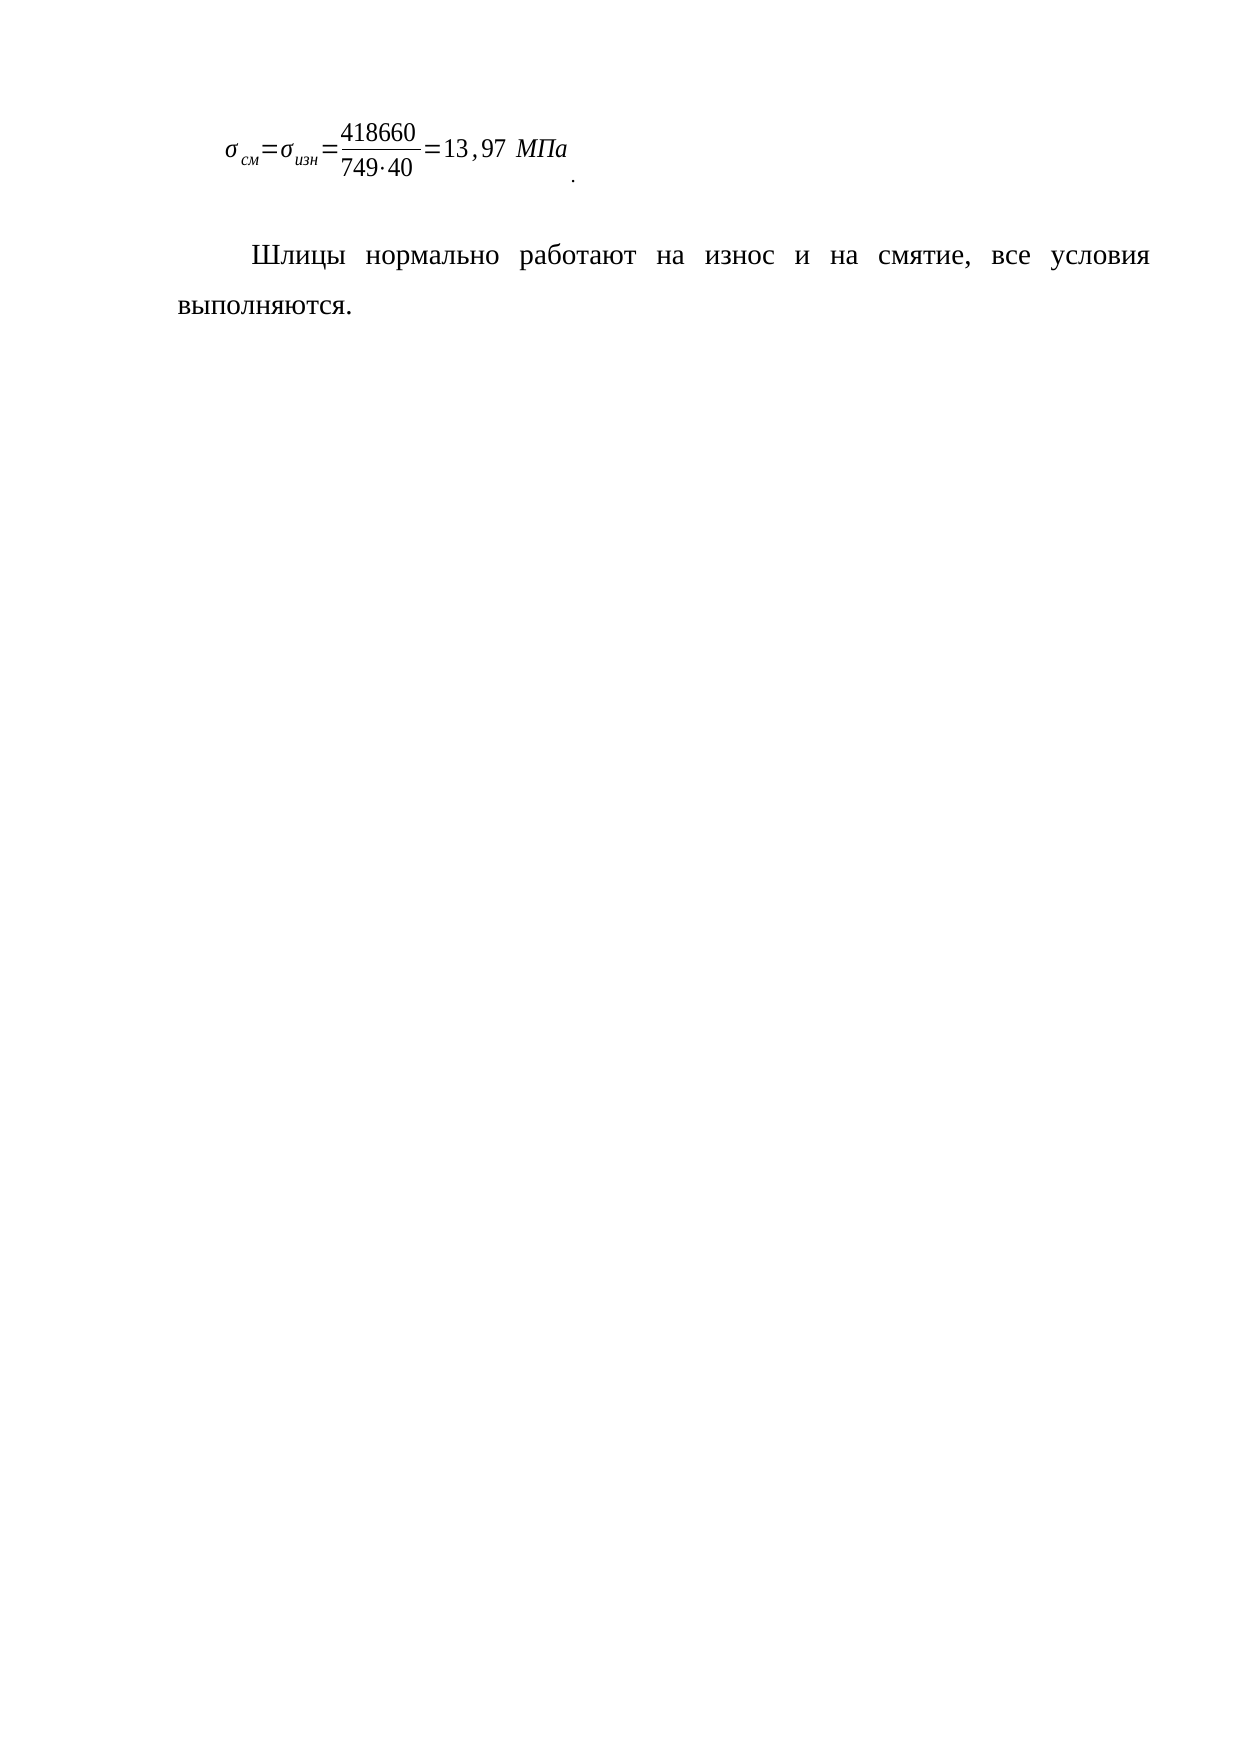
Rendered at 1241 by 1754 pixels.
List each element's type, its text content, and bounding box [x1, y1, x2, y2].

text Шлицы нормально работают на износ и на смятие, все условия выполняются. [177, 237, 1152, 321]
